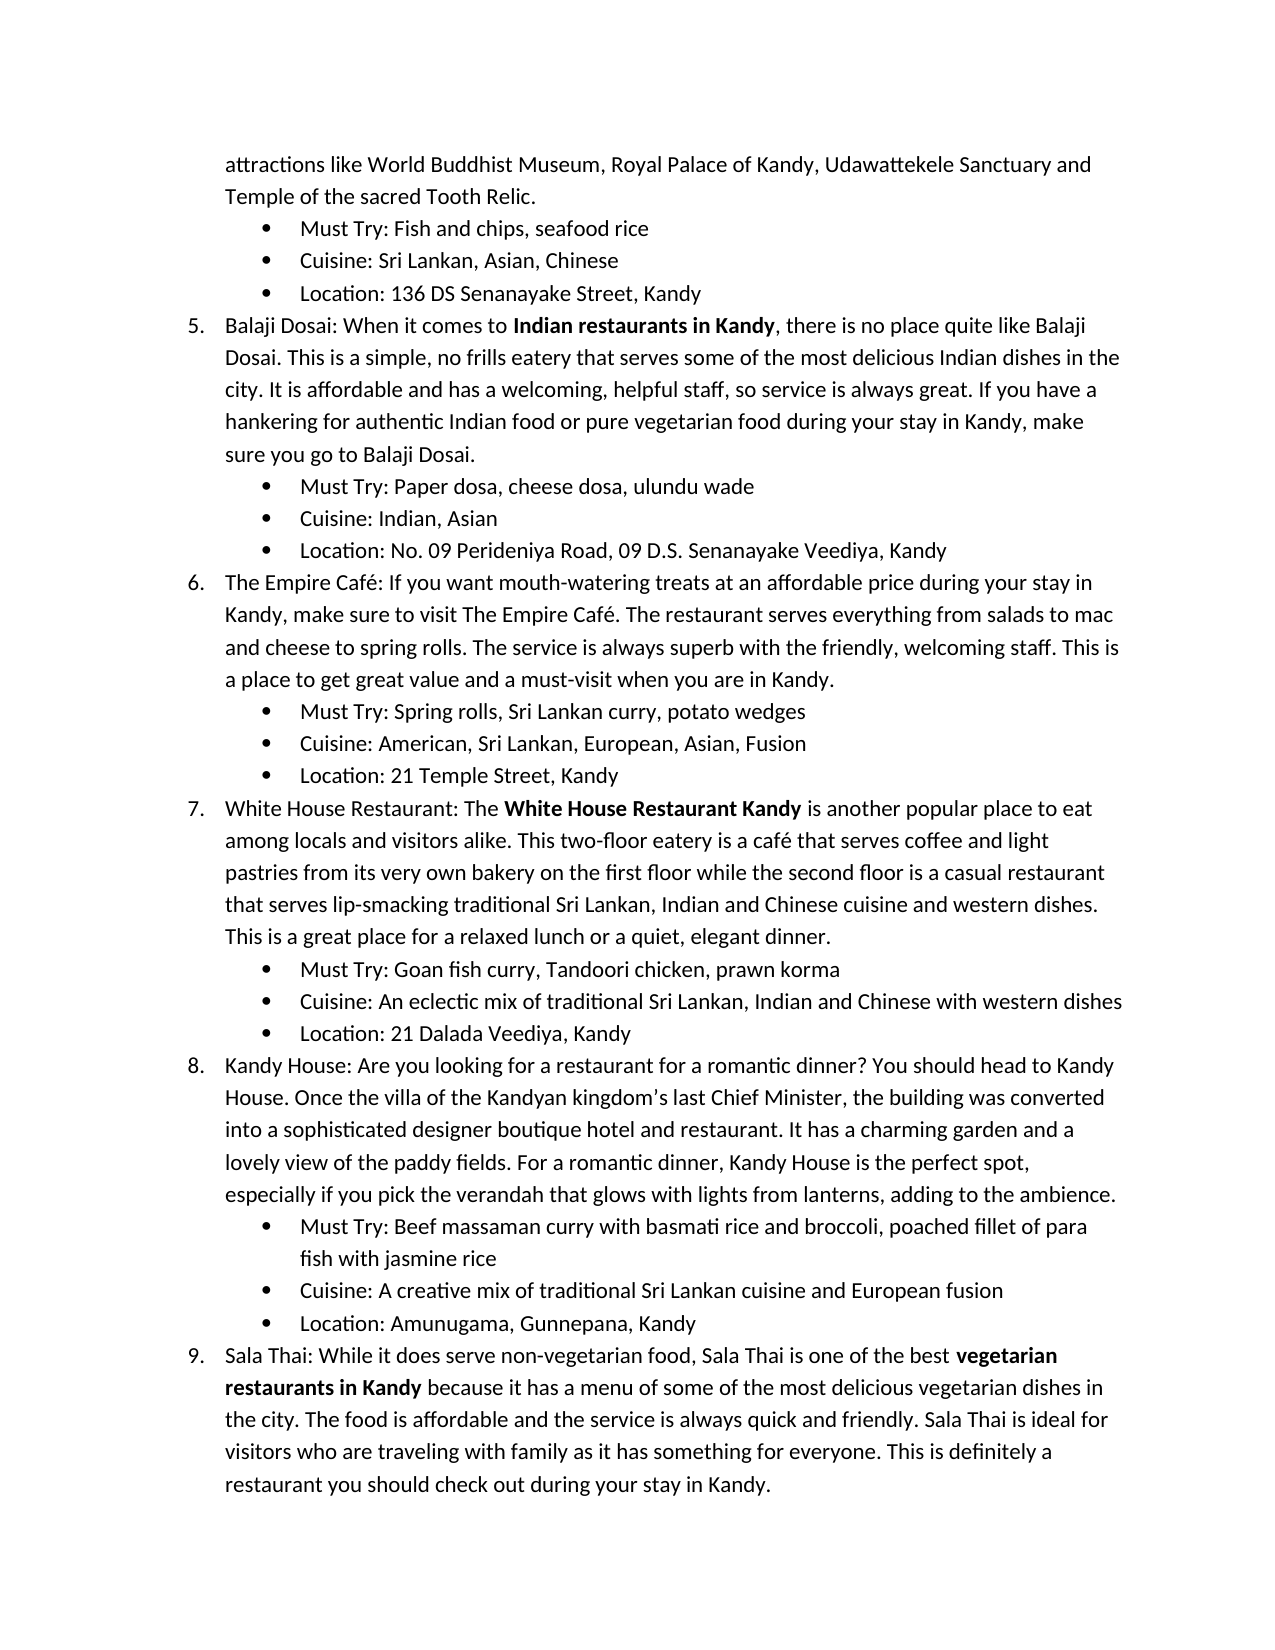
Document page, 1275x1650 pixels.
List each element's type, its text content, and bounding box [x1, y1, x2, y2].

list Location: 21 Temple Street, Kandy [262, 762, 1125, 789]
list Kandy House: Are you looking for a restaurant for a romantic dinner? You should head to Kandy House. Once the villa of the Kandyan kingdom’s last Chief Minister, the building was converted into a sophisticated designer boutique hotel and restaurant. It has a charming garden and a lovely view of the paddy fields. For a romantic dinner, Kandy House is the perfect spot, especially if you pick the verandah that glows with lights from lanterns, adding to the ambience. [187, 1051, 1125, 1208]
list Location: 136 DS Senanayake Street, Kandy [262, 279, 1125, 307]
list Must Try: Fish and chips, seafood rice [262, 214, 1125, 242]
list Balaji Dosai: When it comes to Indian restaurants in Kandy, there is no place quite like Balaji Dosai. This is a simple, no frills eatery that serves some of the most delicious Indian dishes in the city. It is affordable and has a welcoming, helpful staff, so service is always great. If you have a hankering for authentic Indian food or pure vegetarian food during your stay in Kandy, make sure you go to Balaji Dosai. [187, 311, 1125, 468]
list Must Try: Goan fish curry, Tandoori chicken, prawn korma [262, 955, 1125, 983]
list Must Try: Spring rolls, Sri Lankan curry, potato wedges [262, 697, 1125, 725]
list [187, 150, 1125, 210]
list Sala Thai: While it does serve non-vegetarian food, Sala Thai is one of the best vegetarian restaurants in Kandy because it has a menu of some of the most delicious vegetarian dishes in the city. The food is affordable and the service is always quick and friendly. Sala Thai is ideal for visitors who are traveling with family as it has something for everyone. This is definitely a restaurant you should check out during your stay in Kandy. [187, 1341, 1125, 1498]
list Must Try: Beef massaman curry with basmati rice and broccoli, poached fillet of para fish with jasmine rice [262, 1212, 1125, 1272]
list Cuisine: American, Sri Lankan, European, Asian, Fusion [262, 729, 1125, 757]
list Cuisine: An eclectic mix of traditional Sri Lankan, Indian and Chinese with western dishes [262, 987, 1125, 1015]
list The Empire Café: If you want mouth-watering treats at an affordable price during your stay in Kandy, make sure to visit The Empire Café. The restaurant serves everything from salads to mac and cheese to spring rolls. The service is always superb with the friendly, welcoming staff. This is a place to get great value and a must-visit when you are in Kandy. [187, 568, 1125, 693]
list Cuisine: Sri Lankan, Asian, Chinese [262, 247, 1125, 274]
list Must Try: Paper dosa, cheese dosa, ulundu wade [262, 472, 1125, 500]
list Cuisine: Indian, Asian [262, 504, 1125, 532]
list Location: Amunugama, Gunnepana, Kandy [262, 1309, 1125, 1337]
list Location: 21 Dalada Veediya, Kandy [262, 1019, 1125, 1047]
list White House Restaurant: The White House Restaurant Kandy is another popular place to eat among locals and visitors alike. This two-floor eatery is a café that serves coffee and light pastries from its very own bakery on the first floor while the second floor is a casual restaurant that serves lip-smacking traditional Sri Lankan, Indian and Chinese cuisine and western dishes. This is a great place for a relaxed lunch or a quiet, elegant dinner. [187, 794, 1125, 951]
list Cuisine: A creative mix of traditional Sri Lankan cuisine and European fusion [262, 1277, 1125, 1304]
list Location: No. 09 Perideniya Road, 09 D.S. Senanayake Veediya, Kandy [262, 536, 1125, 564]
